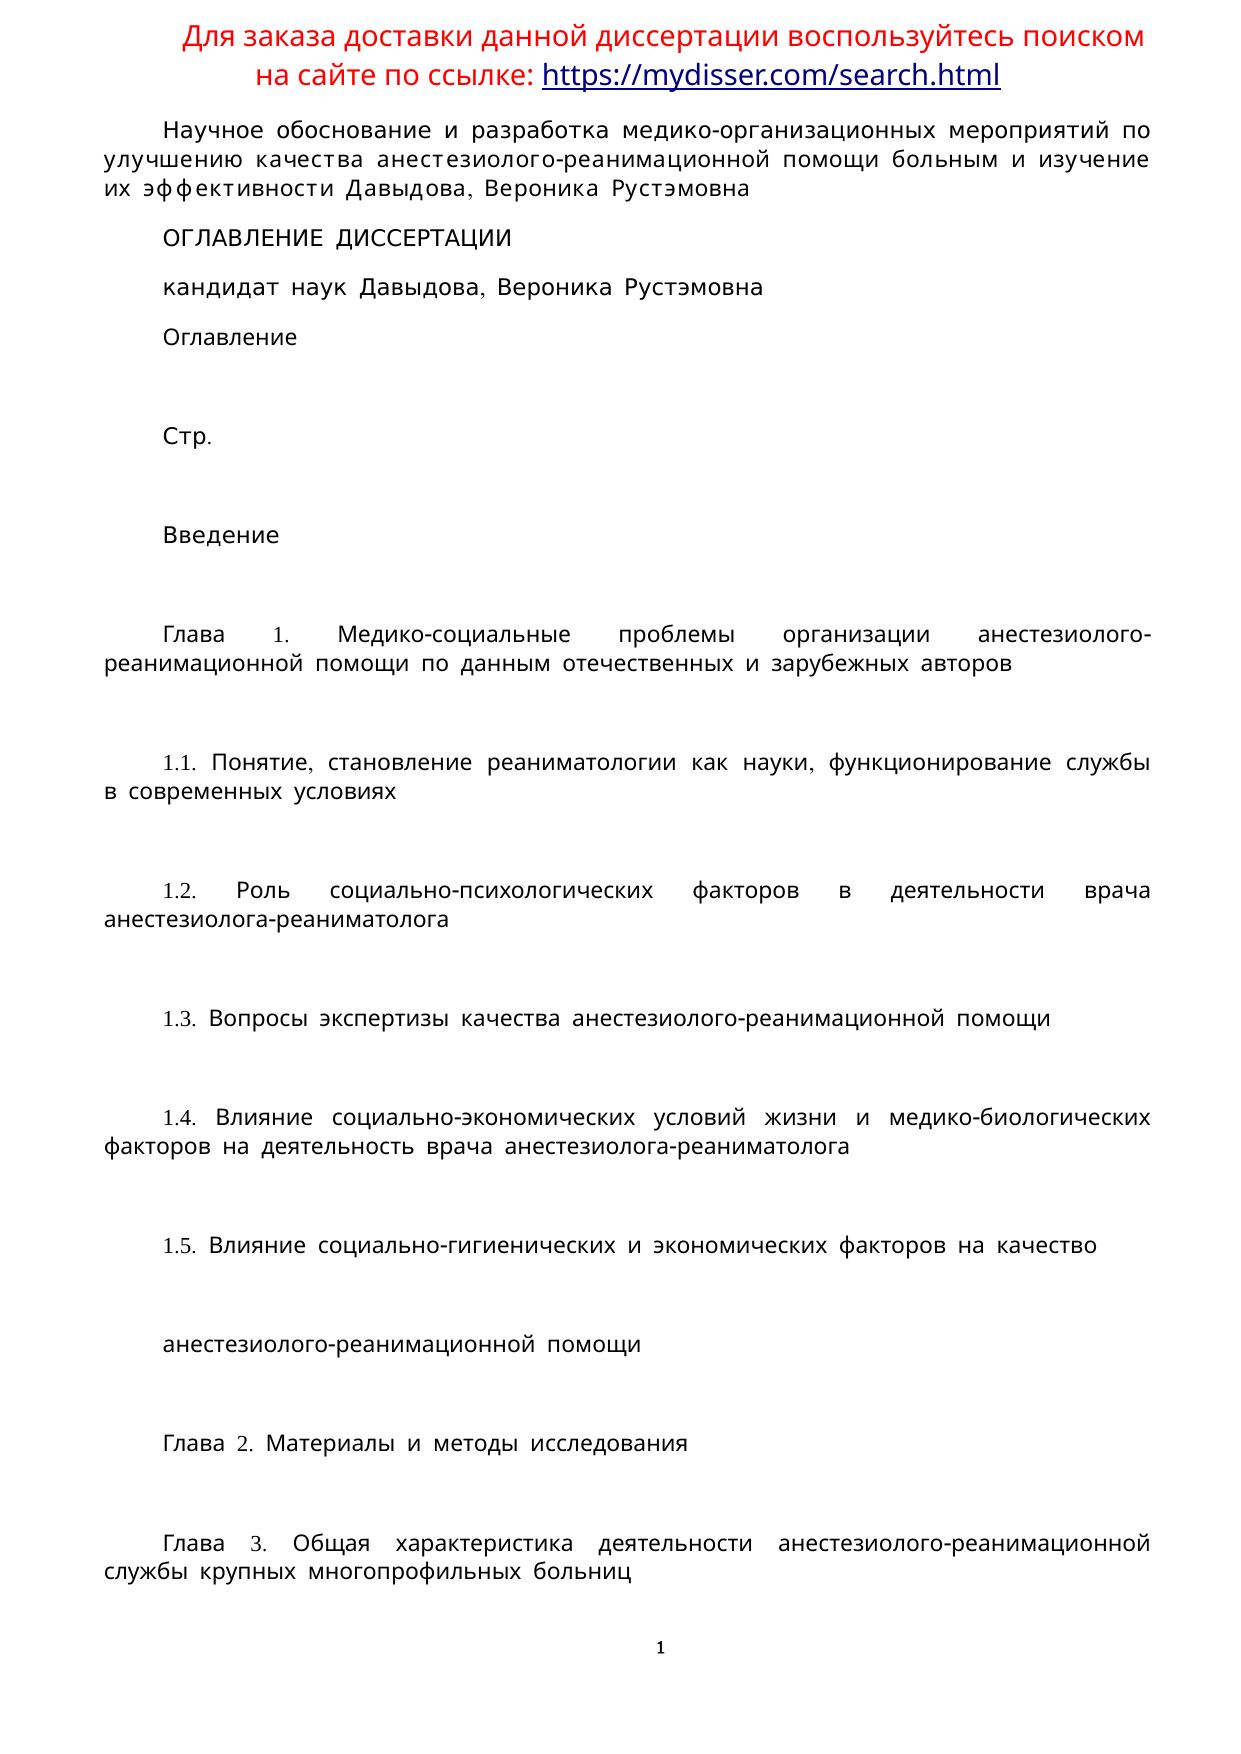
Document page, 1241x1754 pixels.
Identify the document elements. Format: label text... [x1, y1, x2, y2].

text Введение [103, 519, 1152, 548]
text Научное обоснование и разработка медико-организационных мероприятий по улучшению качества анестезиолого-реанимационной помощи больным и изучение их эффективности Давыдова, Вероника Рустэмовна [103, 115, 1152, 201]
text Стр. [103, 420, 1152, 449]
text 1.1. Понятие, становление реаниматологии как науки, функционирование службы в современных условиях [103, 747, 1152, 804]
text ОГЛАВЛЕНИЕ ДИССЕРТАЦИИ [103, 222, 1152, 251]
text Глава 3. Общая характеристика деятельности анестезиолого-реанимационной службы крупных многопрофильных больниц [103, 1527, 1152, 1584]
text кандидат наук Давыдова, Вероника Рустэмовна [103, 272, 1152, 300]
text Глава 2. Материалы и методы исследования [103, 1428, 1152, 1457]
text 1.3. Вопросы экспертизы качества анестезиолого-реанимационной помощи [103, 1002, 1152, 1031]
text Оглавление [103, 321, 1152, 350]
text 1.5. Влияние социально-гигиенических и экономических факторов на качество [103, 1229, 1152, 1258]
text Глава 1. Медико-социальные проблемы организации анестезиолого-реанимационной помощи по данным отечественных и зарубежных авторов [103, 619, 1152, 676]
text 1.2. Роль социально-психологических факторов в деятельности врача анестезиолога-реаниматолога [103, 874, 1152, 932]
text анестезиолого-реанимационной помощи [103, 1329, 1152, 1357]
text 1.4. Влияние социально-экономических условий жизни и медико-биологических факторов на деятельность врача анестезиолога-реаниматолога [103, 1102, 1152, 1159]
